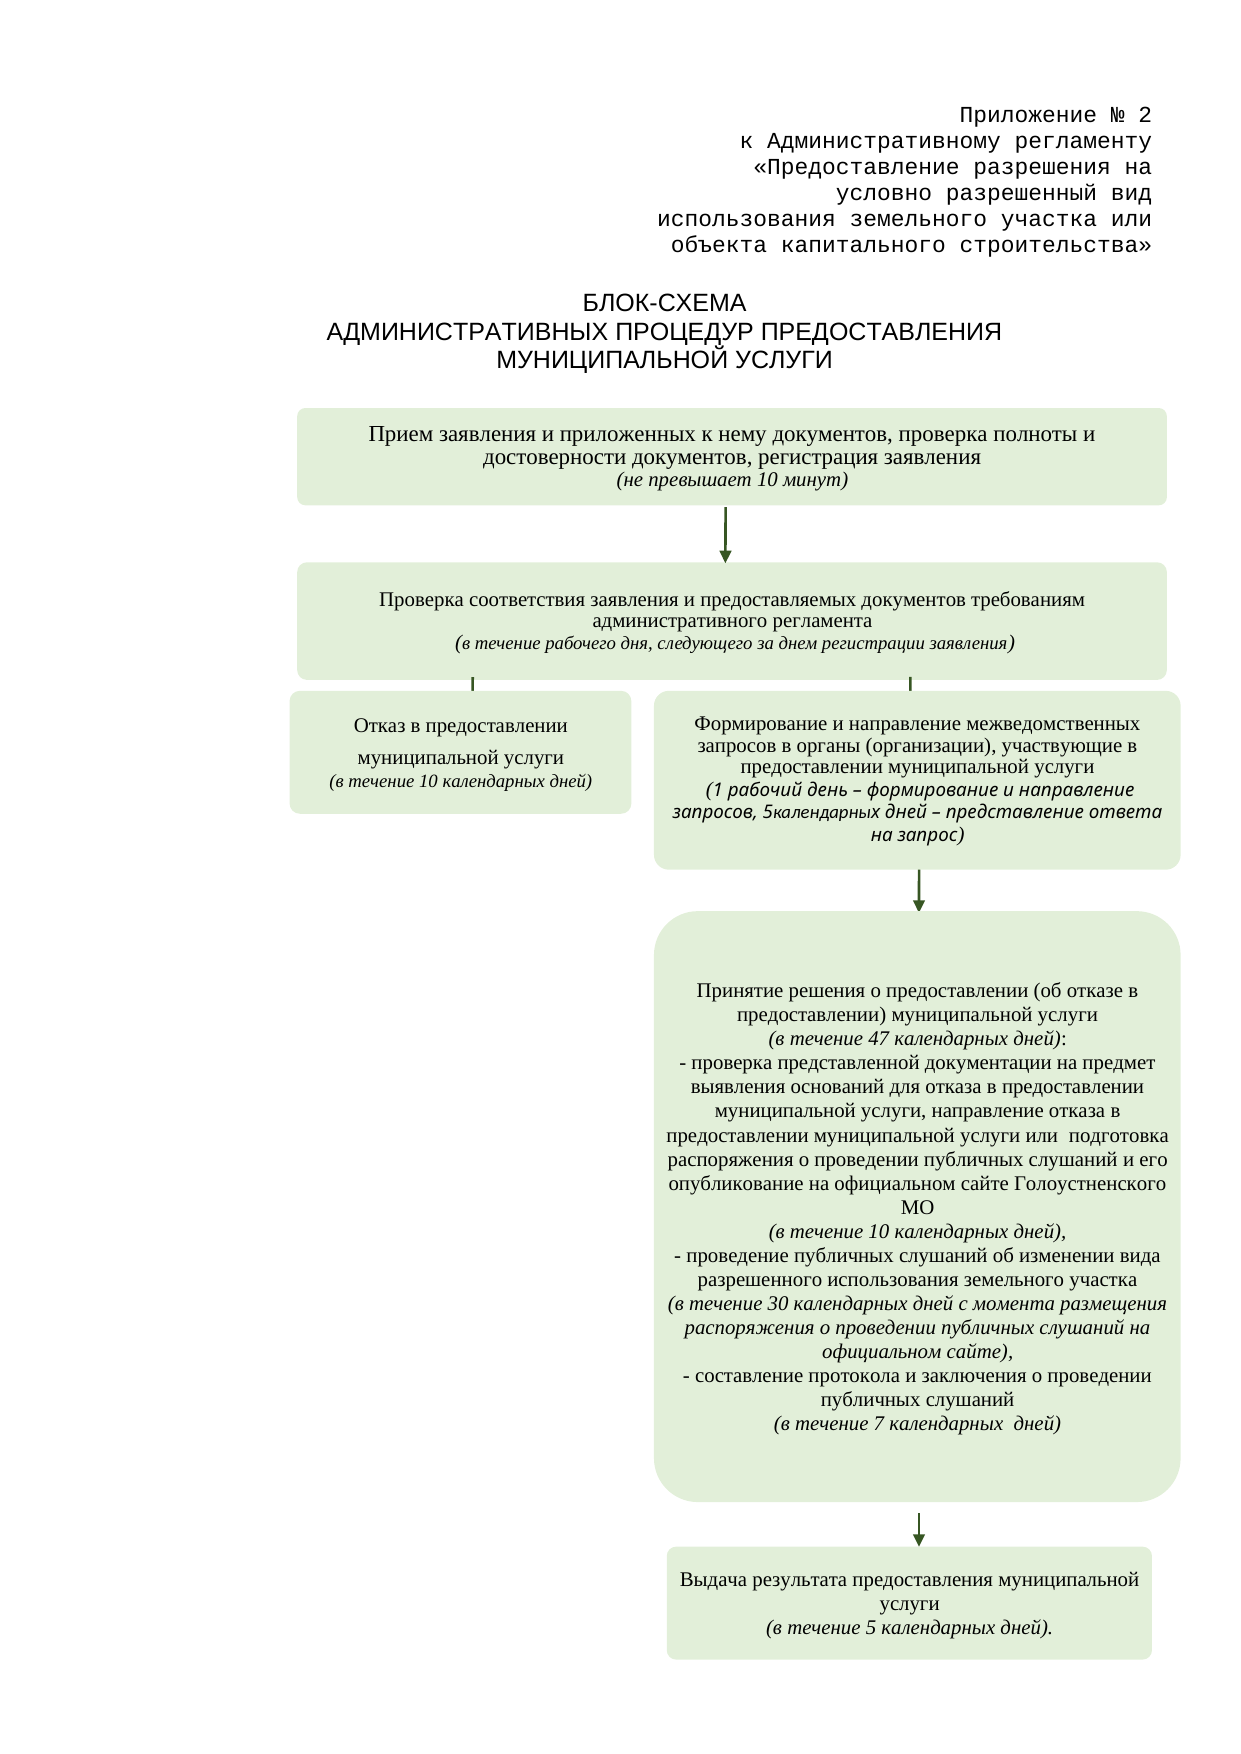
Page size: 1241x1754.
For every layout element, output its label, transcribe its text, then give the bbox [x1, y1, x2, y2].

text АДМИНИСТРАТИВНЫХ ПРОЦЕДУР ПРЕДОСТАВЛЕНИЯ [177, 317, 1152, 345]
text МУНИЦИПАЛЬНОЙ УСЛУГИ [177, 345, 1152, 374]
text БЛОК-СХЕМА [177, 288, 1152, 317]
text к Административному регламенту «Предоставление разрешения на условно разрешенный вид использования земельного участка или объекта капитального строительства» [650, 129, 1152, 259]
text Приложение № 2 [797, 103, 1152, 129]
